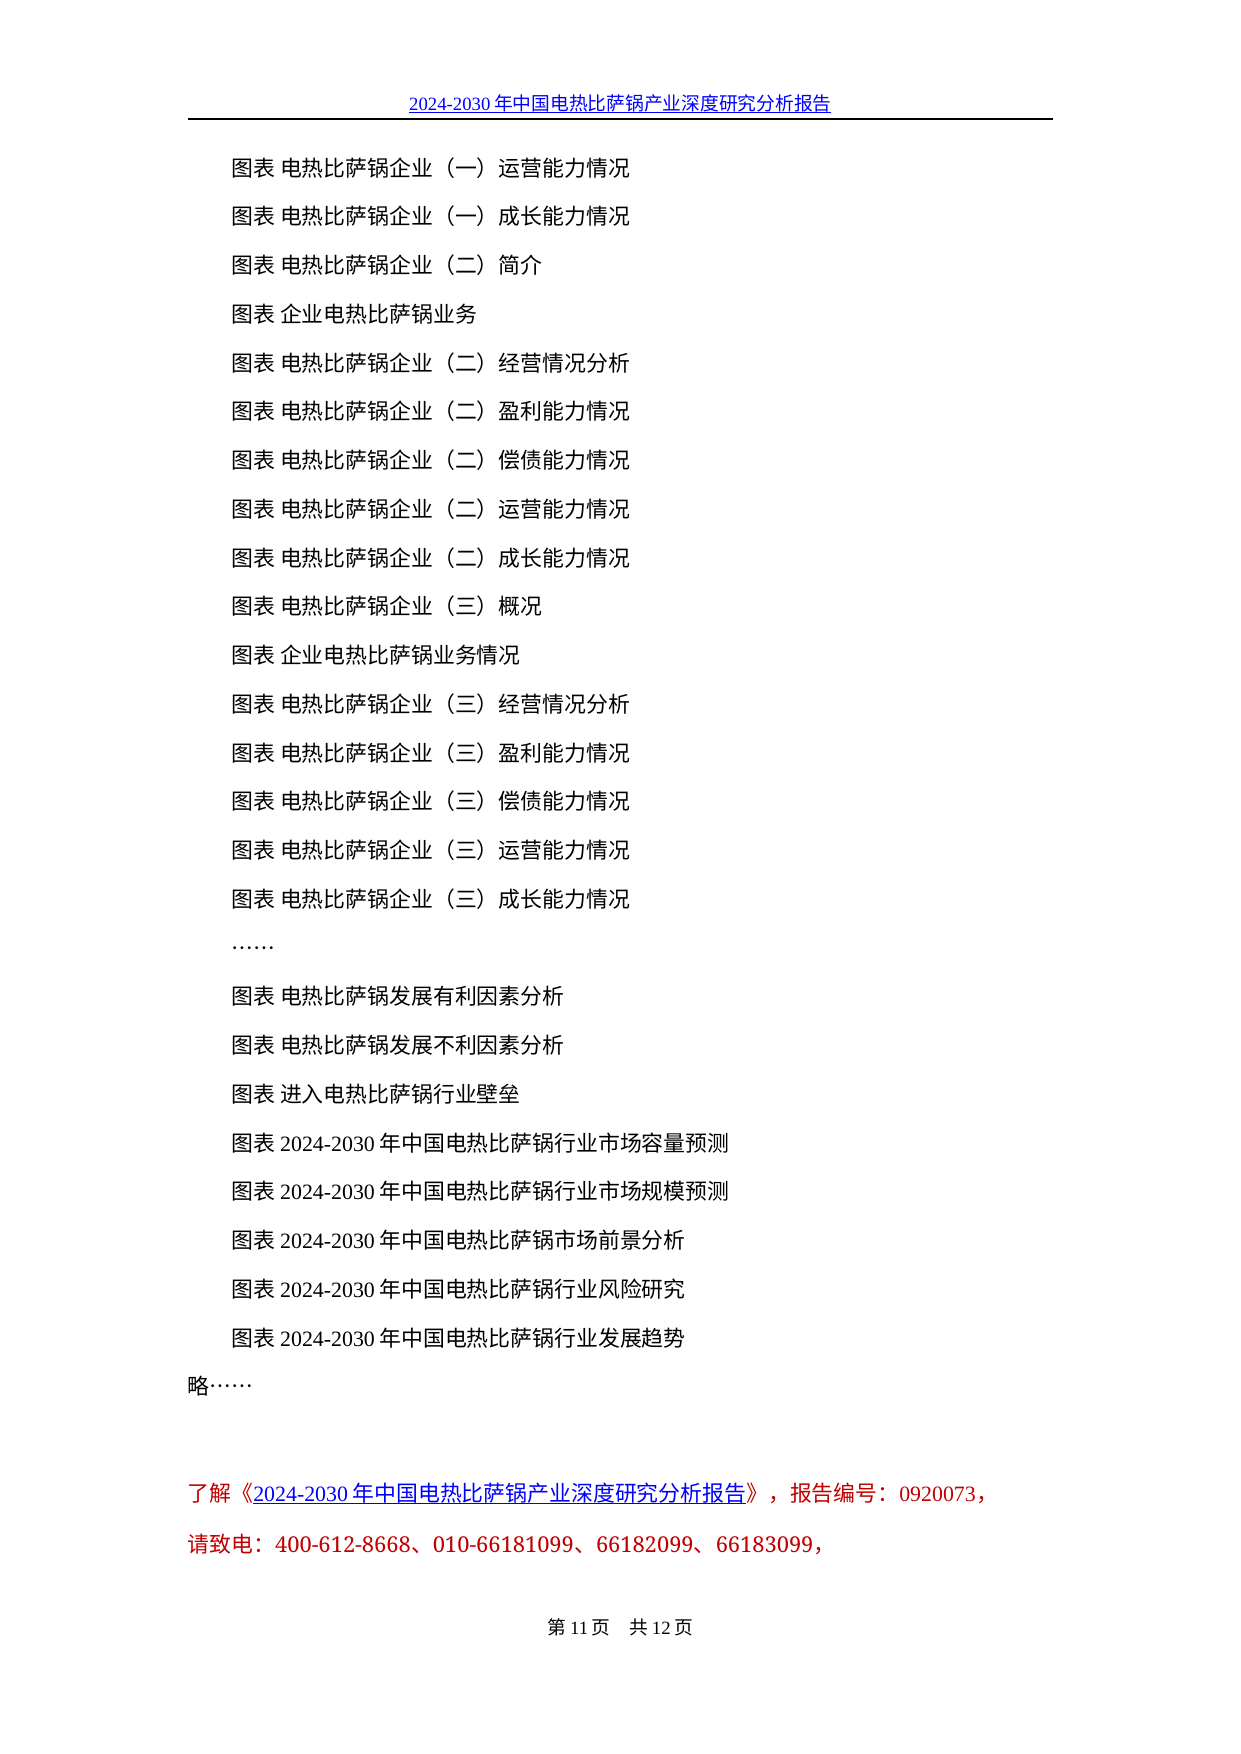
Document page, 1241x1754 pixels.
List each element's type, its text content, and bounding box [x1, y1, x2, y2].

text 请致电：400-612-8668、010-66181099、66182099、66183099， [187, 1527, 1053, 1559]
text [187, 150, 1053, 1401]
text 了解《2024-2030年中国电热比萨锅产业深度研究分析报告》，报告编号：0920073， [187, 1475, 1053, 1508]
